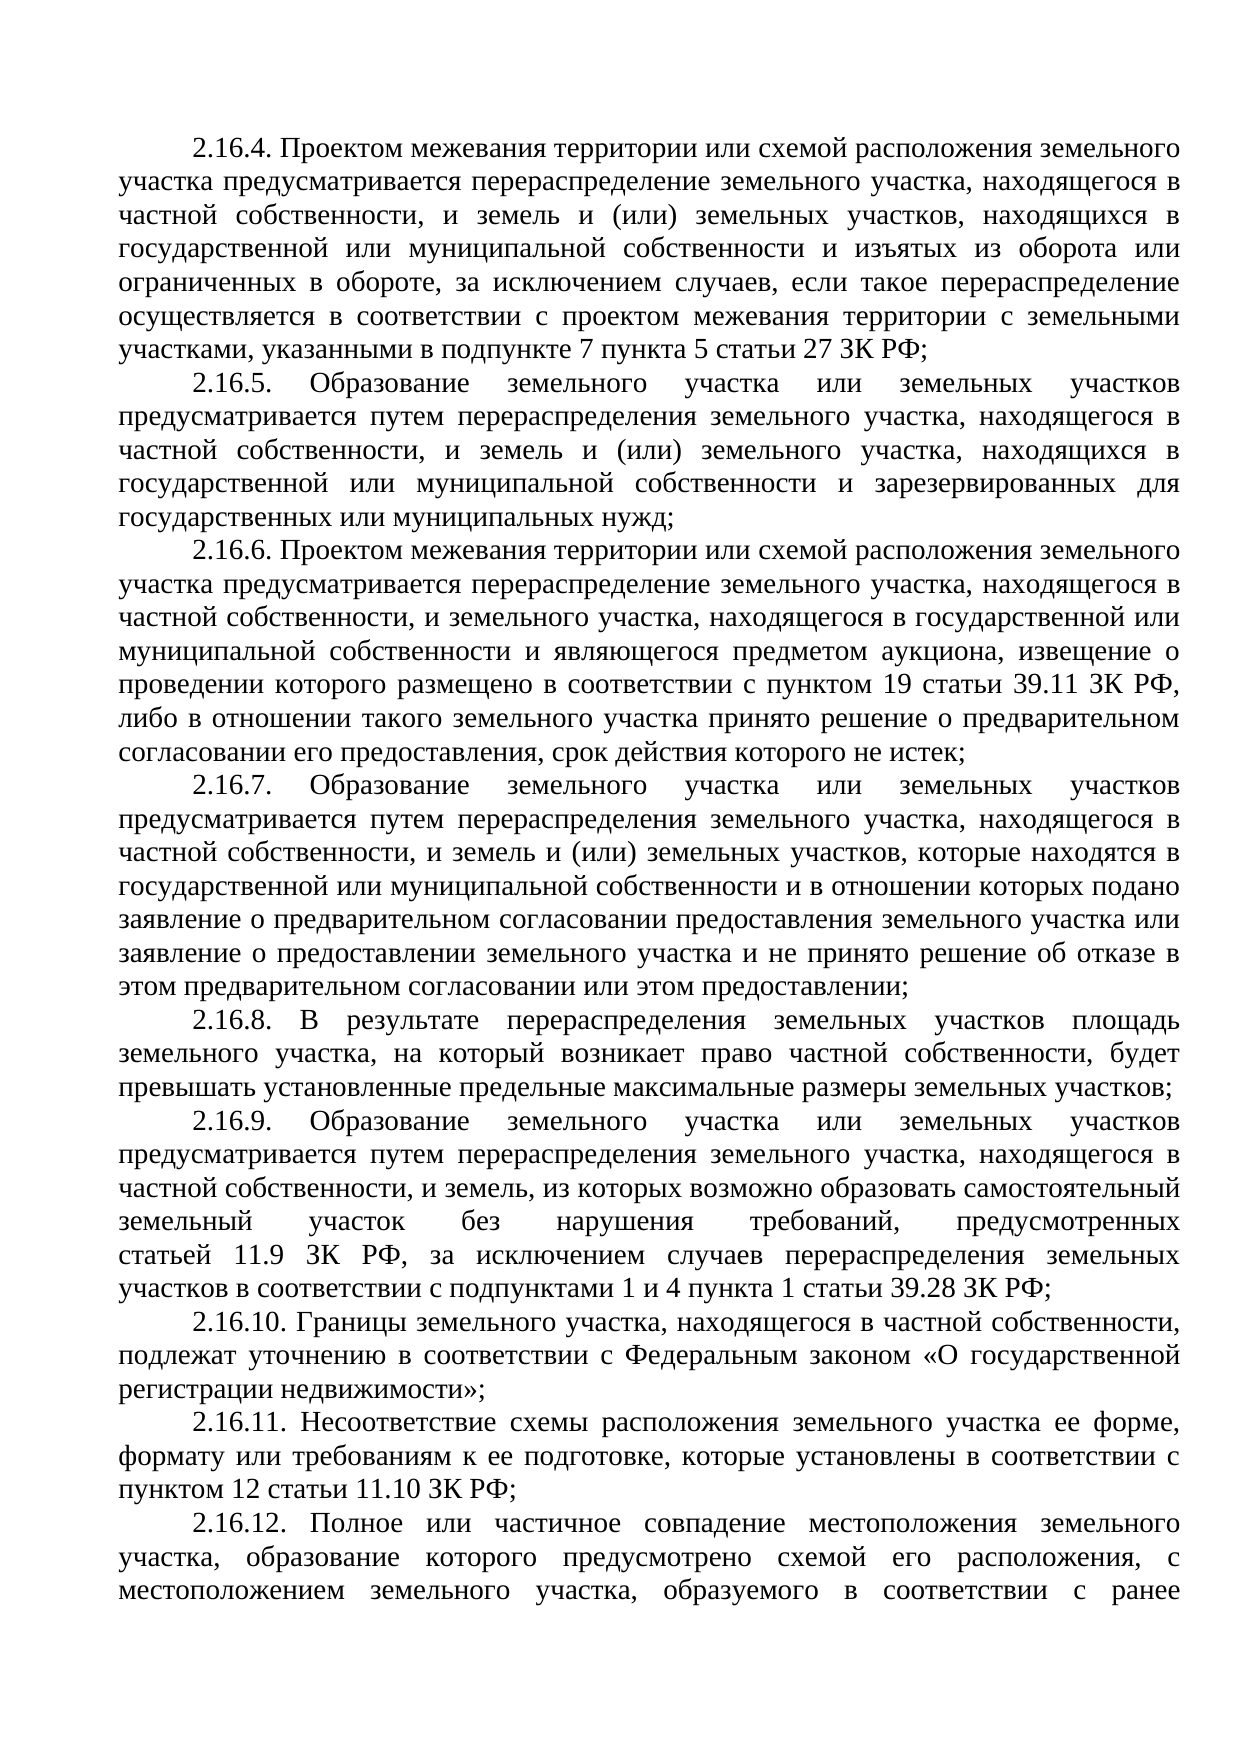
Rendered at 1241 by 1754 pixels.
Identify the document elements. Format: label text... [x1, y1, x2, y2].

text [118, 1505, 1181, 1606]
text 2.16.8. В результате перераспределения земельных участков площадь земельного участка, на который возникает право частной собственности, будет превышать установленные предельные максимальные размеры земельных участков; [118, 1002, 1181, 1103]
text 2.16.10. Границы земельного участка, находящегося в частной собственности, подлежат уточнению в соответствии с Федеральным законом «О государственной регистрации недвижимости»; [118, 1304, 1181, 1404]
text 2.16.4. Проектом межевания территории или схемой расположения земельного участка предусматривается перераспределение земельного участка, находящегося в частной собственности, и земель и (или) земельных участков, находящихся в государственной или муниципальной собственности и изъятых из оборота или ограниченных в обороте, за исключением случаев, если такое перераспределение осуществляется в соответствии с проектом межевания территории с земельными участками, указанными в подпункте 7 пункта 5 статьи 27 ЗК РФ; [118, 130, 1181, 365]
text 2.16.11. Несоответствие схемы расположения земельного участка ее форме, формату или требованиям к ее подготовке, которые установлены в соответствии с пунктом 12 статьи 11.10 ЗК РФ; [118, 1404, 1181, 1505]
text 2.16.6. Проектом межевания территории или схемой расположения земельного участка предусматривается перераспределение земельного участка, находящегося в частной собственности, и земельного участка, находящегося в государственной или муниципальной собственности и являющегося предметом аукциона, извещение о проведении которого размещено в соответствии с пунктом 19 статьи 39.11 ЗК РФ, либо в отношении такого земельного участка принято решение о предварительном согласовании его предоставления, срок действия которого не истек; [118, 532, 1181, 767]
text 2.16.5. Образование земельного участка или земельных участков предусматривается путем перераспределения земельного участка, находящегося в частной собственности, и земель и (или) земельного участка, находящихся в государственной или муниципальной собственности и зарезервированных для государственных или муниципальных нужд; [118, 365, 1181, 532]
text 2.16.9. Образование земельного участка или земельных участков предусматривается путем перераспределения земельного участка, находящегося в частной собственности, и земель, из которых возможно образовать самостоятельный земельный участок без нарушения требований, предусмотренных статьей 11.9 ЗК РФ, за исключением случаев перераспределения земельных участков в соответствии с подпунктами 1 и 4 пункта 1 статьи 39.28 ЗК РФ; [118, 1103, 1181, 1304]
text 2.16.7. Образование земельного участка или земельных участков предусматривается путем перераспределения земельного участка, находящегося в частной собственности, и земель и (или) земельных участков, которые находятся в государственной или муниципальной собственности и в отношении которых подано заявление о предварительном согласовании предоставления земельного участка или заявление о предоставлении земельного участка и не принято решение об отказе в этом предварительном согласовании или этом предоставлении; [118, 767, 1181, 1002]
